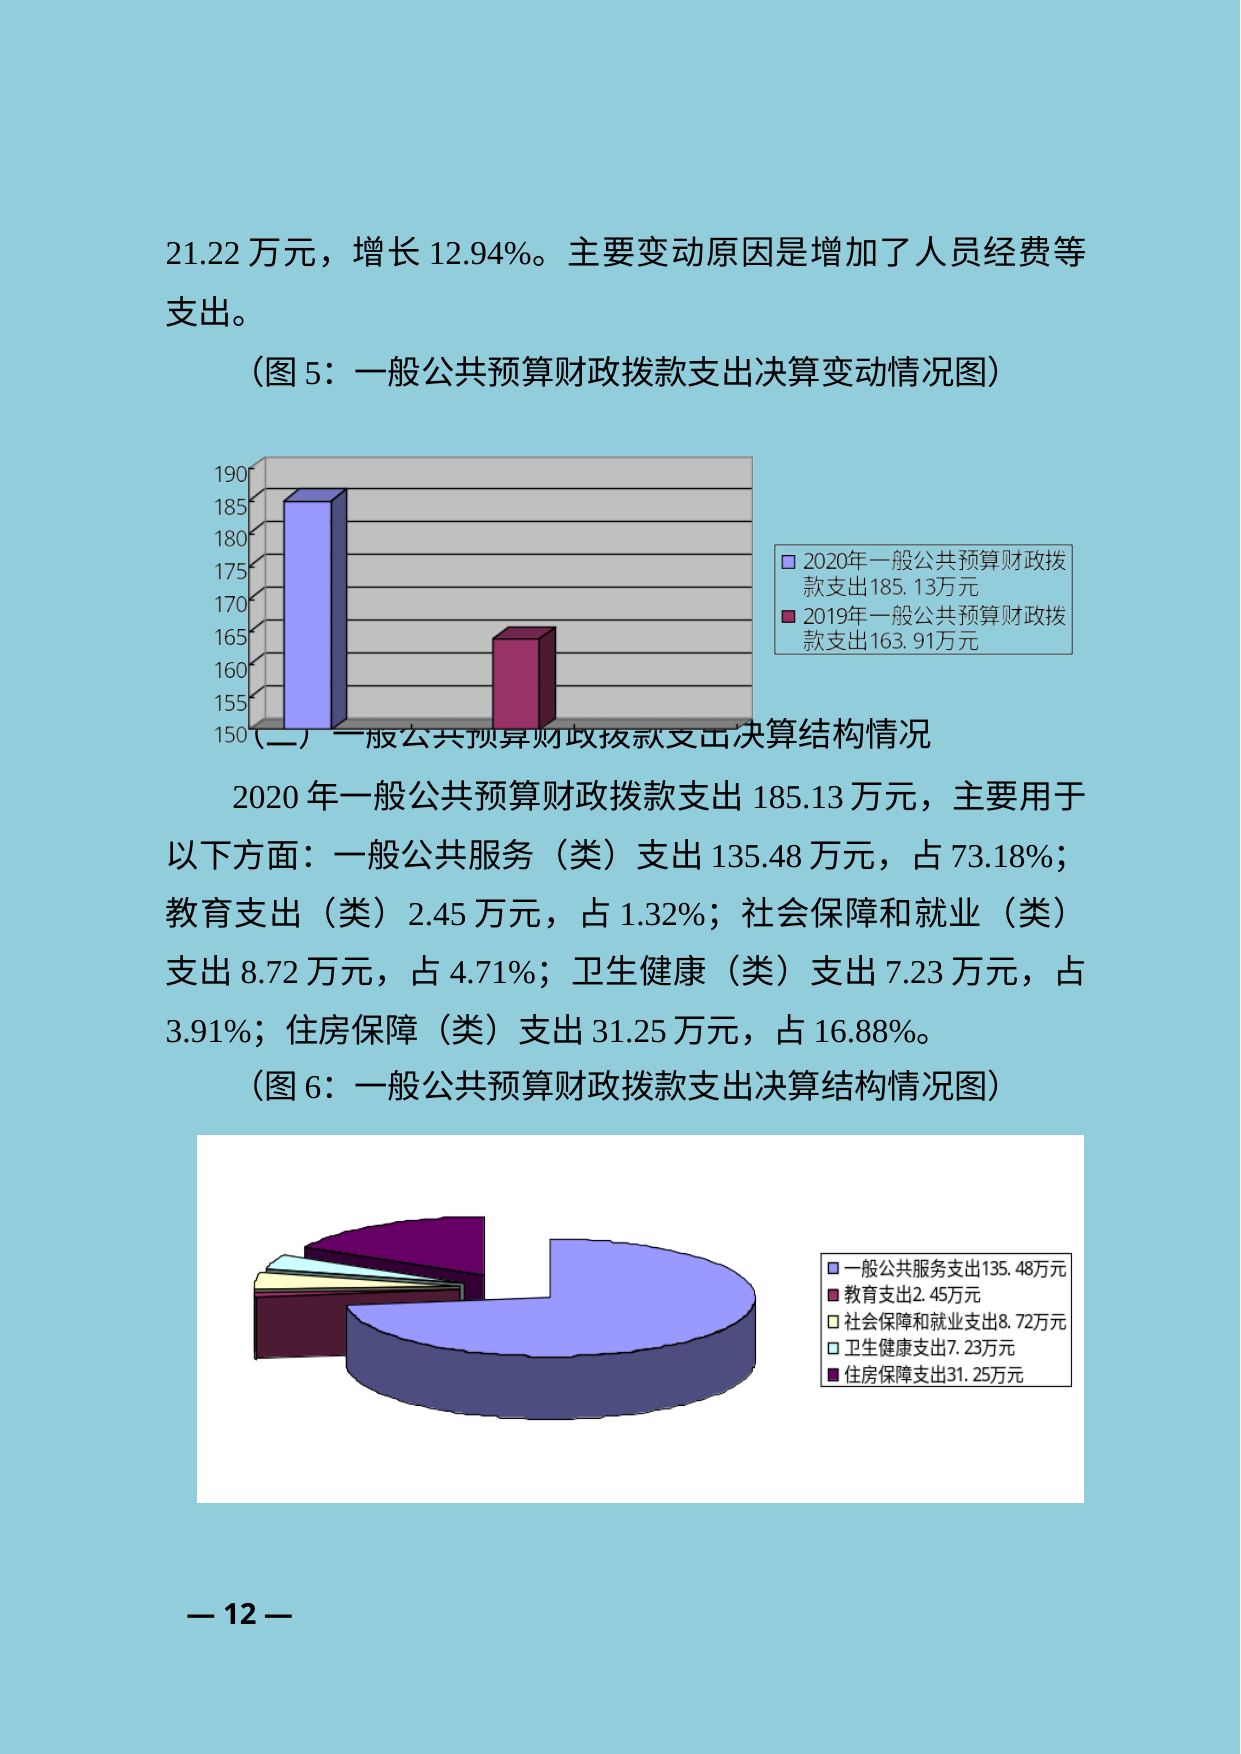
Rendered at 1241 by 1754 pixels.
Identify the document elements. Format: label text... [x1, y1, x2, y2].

text （图5：一般公共预算财政拨款支出决算变动情况图） [165, 340, 1087, 400]
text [165, 219, 1087, 340]
text 2020年一般公共预算财政拨款支出185.13万元，主要用于以下方面：一般公共服务（类）支出135.48万元，占73.18%；教育支出（类）2.45万元，占1.32%；社会保障和就业（类）支出8.72万元，占4.71%；卫生健康（类）支出7.23万元，占3.91%；住房保障（类）支出31.25万元，占16.88%。 [165, 762, 1087, 1054]
text （图6：一般公共预算财政拨款支出决算结构情况图） [165, 1054, 1087, 1114]
text （二）一般公共预算财政拨款支出决算结构情况 [165, 702, 1087, 762]
